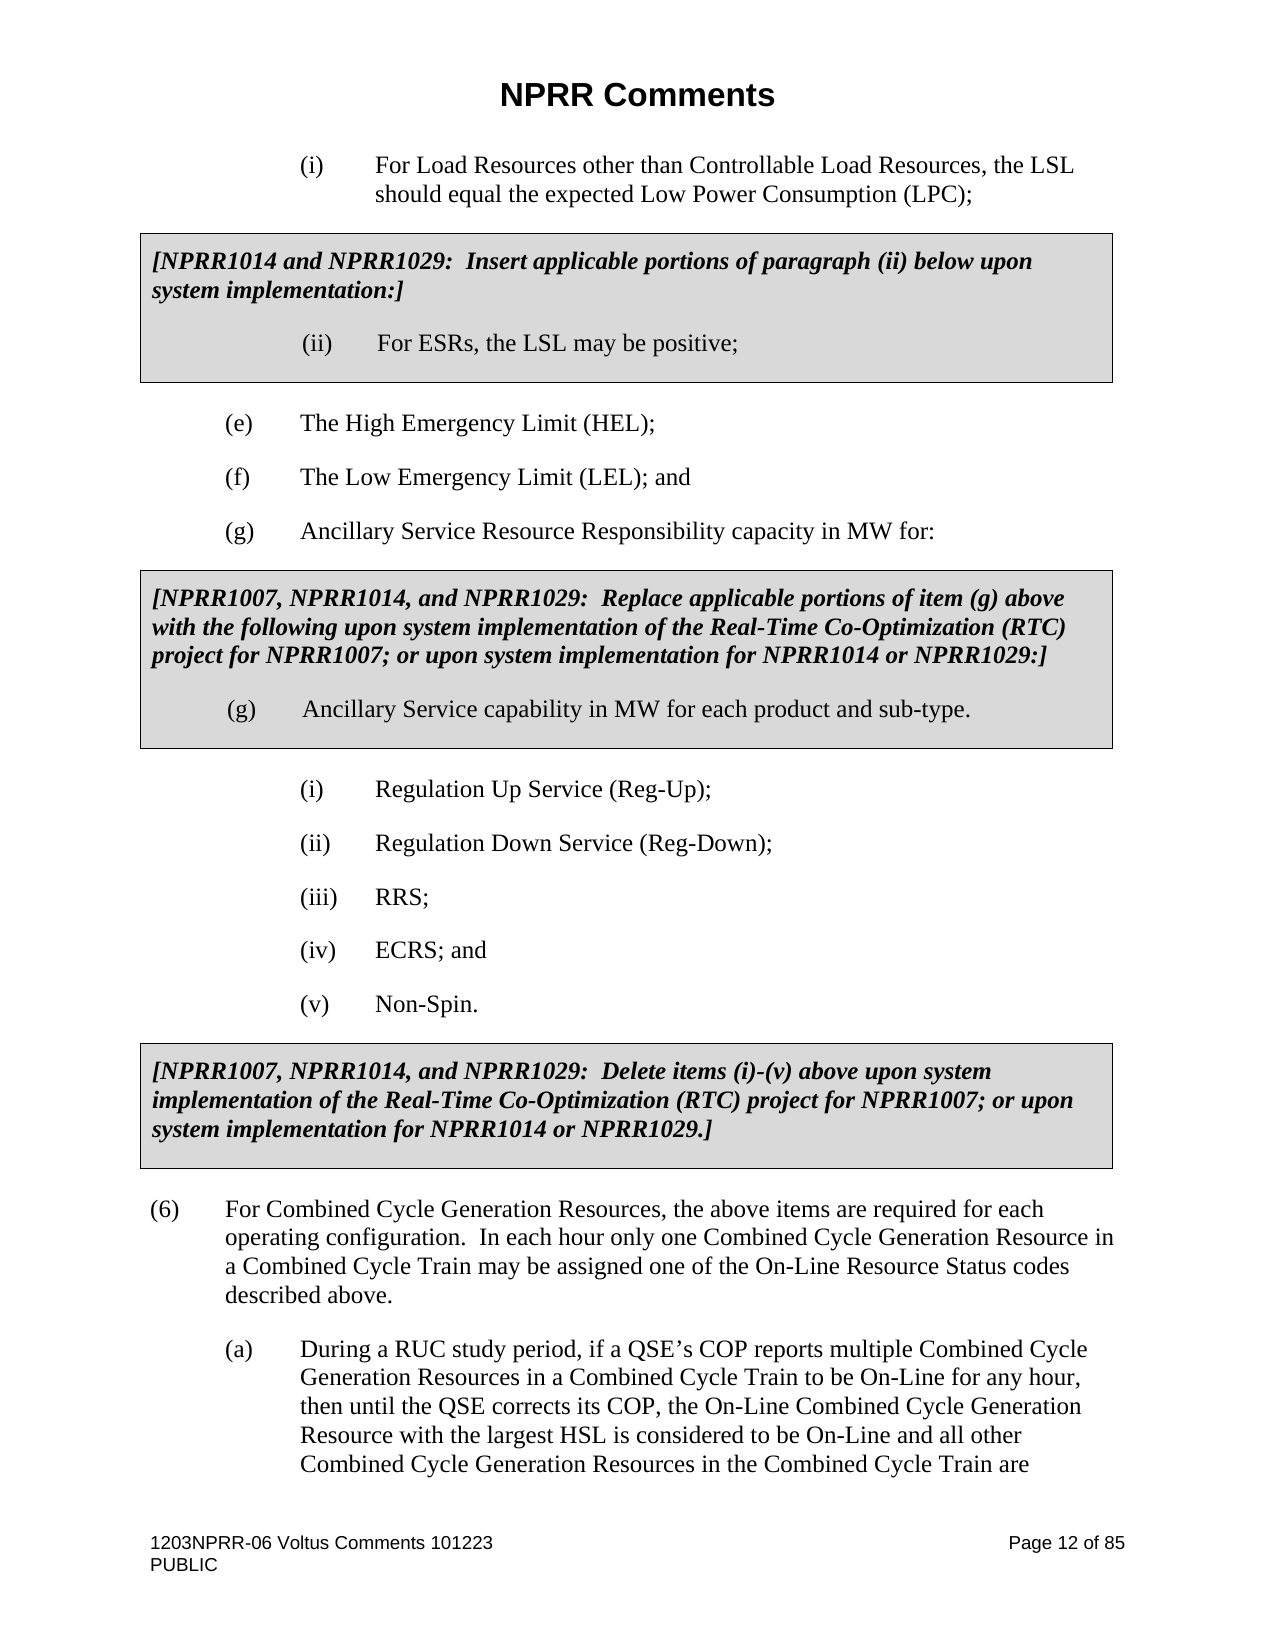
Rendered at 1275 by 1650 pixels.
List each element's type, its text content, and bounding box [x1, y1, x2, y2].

text (i) Regulation Up Service (Reg-Up); [300, 774, 1125, 803]
text (i) For Load Resources other than Controllable Load Resources, the LSL should equal the expected Low Power Consumption (LPC); [300, 150, 1125, 207]
text (f) The Low Emergency Limit (LEL); and [225, 462, 1125, 491]
text (v) Non-Spin. [300, 989, 1125, 1018]
text (e) The High Emergency Limit (HEL); [225, 408, 1125, 437]
text (ii) Regulation Down Service (Reg-Down); [300, 828, 1125, 857]
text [225, 1334, 1125, 1477]
table_header [NPRR1007, NPRR1014, and NPRR1029: Delete items (i)-(v) above upon system implementation of the Real-Time Co-Optimization (RTC) project for NPRR1007; or upon system implementation for NPRR1014 or NPRR1029.] [141, 1044, 1112, 1168]
table_header [NPRR1014 and NPRR1029: Insert applicable portions of paragraph (ii) below upon system implementation:] (ii) For ESRs, the LSL may be positive; [141, 234, 1112, 382]
text (6) For Combined Cycle Generation Resources, the above items are required for each operating configuration. In each hour only one Combined Cycle Generation Resource in a Combined Cycle Train may be assigned one of the On-Line Resource Status codes described above. [150, 1194, 1125, 1309]
text (iv) ECRS; and [300, 935, 1125, 964]
table_header [NPRR1007, NPRR1014, and NPRR1029: Replace applicable portions of item (g) above with the following upon system implementation of the Real-Time Co-Optimization (RTC) project for NPRR1007; or upon system implementation for NPRR1014 or NPRR1029:] (g) Ancillary Service capability in MW for each product and sub-type. [141, 571, 1112, 748]
text (g) Ancillary Service Resource Responsibility capacity in MW for: [225, 516, 1125, 544]
text (iii) RRS; [300, 882, 1125, 910]
